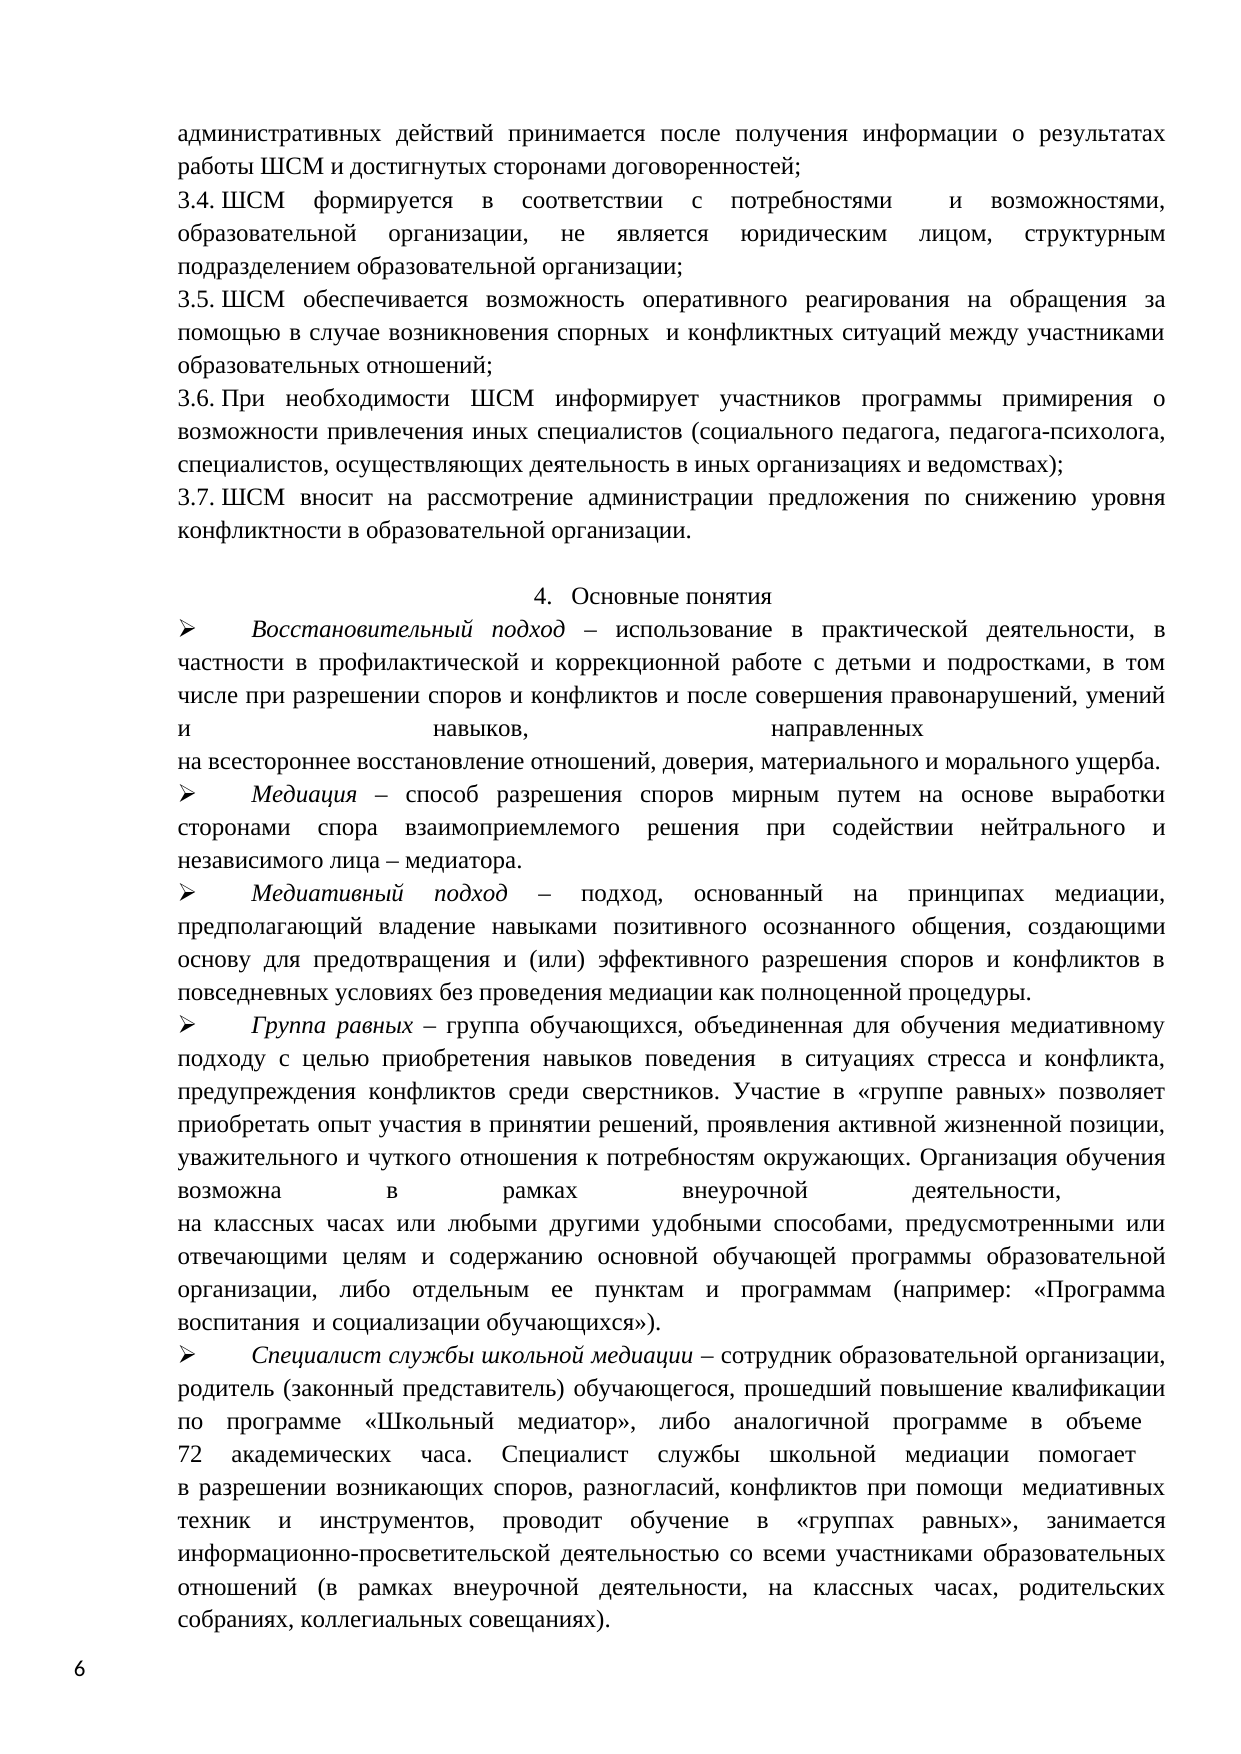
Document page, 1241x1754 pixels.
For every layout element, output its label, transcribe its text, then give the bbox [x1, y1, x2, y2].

list Медиативный подход – подход, основанный на принципах медиации, предполагающий владение навыками позитивного осознанного общения, создающими основу для предотвращения и (или) эффективного разрешения споров и конфликтов в повседневных условиях без проведения медиации как полноценной процедуры. [177, 878, 1166, 1006]
list Медиация – способ разрешения споров мирным путем на основе выработки сторонами спора взаимоприемлемого решения при содействии нейтрального и независимого лица – медиатора. [177, 779, 1166, 874]
list Восстановительный подход – использование в практической деятельности, в частности в профилактической и коррекционной работе с детьми и подростками, в том числе при разрешении споров и конфликтов и после совершения правонарушений, умений и навыков, направленных на всестороннее восстановление отношений, доверия, материального и морального ущерба. [177, 614, 1166, 775]
list Основные понятия [140, 581, 1166, 610]
text 3.7. ШСМ вносит на рассмотрение администрации предложения по снижению уровня конфликтности в образовательной организации. [177, 482, 1166, 544]
text 3.4. ШСМ формируется в соответствии с потребностями и возможностями, образовательной организации, не является юридическим лицом, структурным подразделением образовательной организации; [177, 185, 1166, 279]
text 3.5. ШСМ обеспечивается возможность оперативного реагирования на обращения за помощью в случае возникновения спорных и конфликтных ситуаций между участниками образовательных отношений; [177, 284, 1166, 378]
list Специалист службы школьной медиации – сотрудник образовательной организации, родитель (законный представитель) обучающегося, прошедший повышение квалификации по программе «Школьный медиатор», либо аналогичной программе в объеме 72 академических часа. Специалист службы школьной медиации помогает в разрешении возникающих споров, разногласий, конфликтов при помощи медиативных техник и инструментов, проводит обучение в «группах равных», занимается информационно-просветительской деятельностью со всеми участниками образовательных отношений (в рамках внеурочной деятельности, на классных часах, родительских собраниях, коллегиальных совещаниях). [177, 1340, 1166, 1633]
text 3.6. При необходимости ШСМ информирует участников программы примирения о возможности привлечения иных специалистов (социального педагога, педагога-психолога, специалистов, осуществляющих деятельность в иных организациях и ведомствах); [177, 383, 1166, 478]
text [177, 118, 1166, 180]
list Группа равных – группа обучающихся, объединенная для обучения медиативному подходу с целью приобретения навыков поведения в ситуациях стресса и конфликта, предупреждения конфликтов среди сверстников. Участие в «группе равных» позволяет приобретать опыт участия в принятии решений, проявления активной жизненной позиции, уважительного и чуткого отношения к потребностям окружающих. Организация обучения возможна в рамках внеурочной деятельности, на классных часах или любыми другими удобными способами, предусмотренными или отвечающими целям и содержанию основной обучающей программы образовательной организации, либо отдельным ее пунктам и программам (например: «Программа воспитания и социализации обучающихся»). [177, 1010, 1166, 1336]
